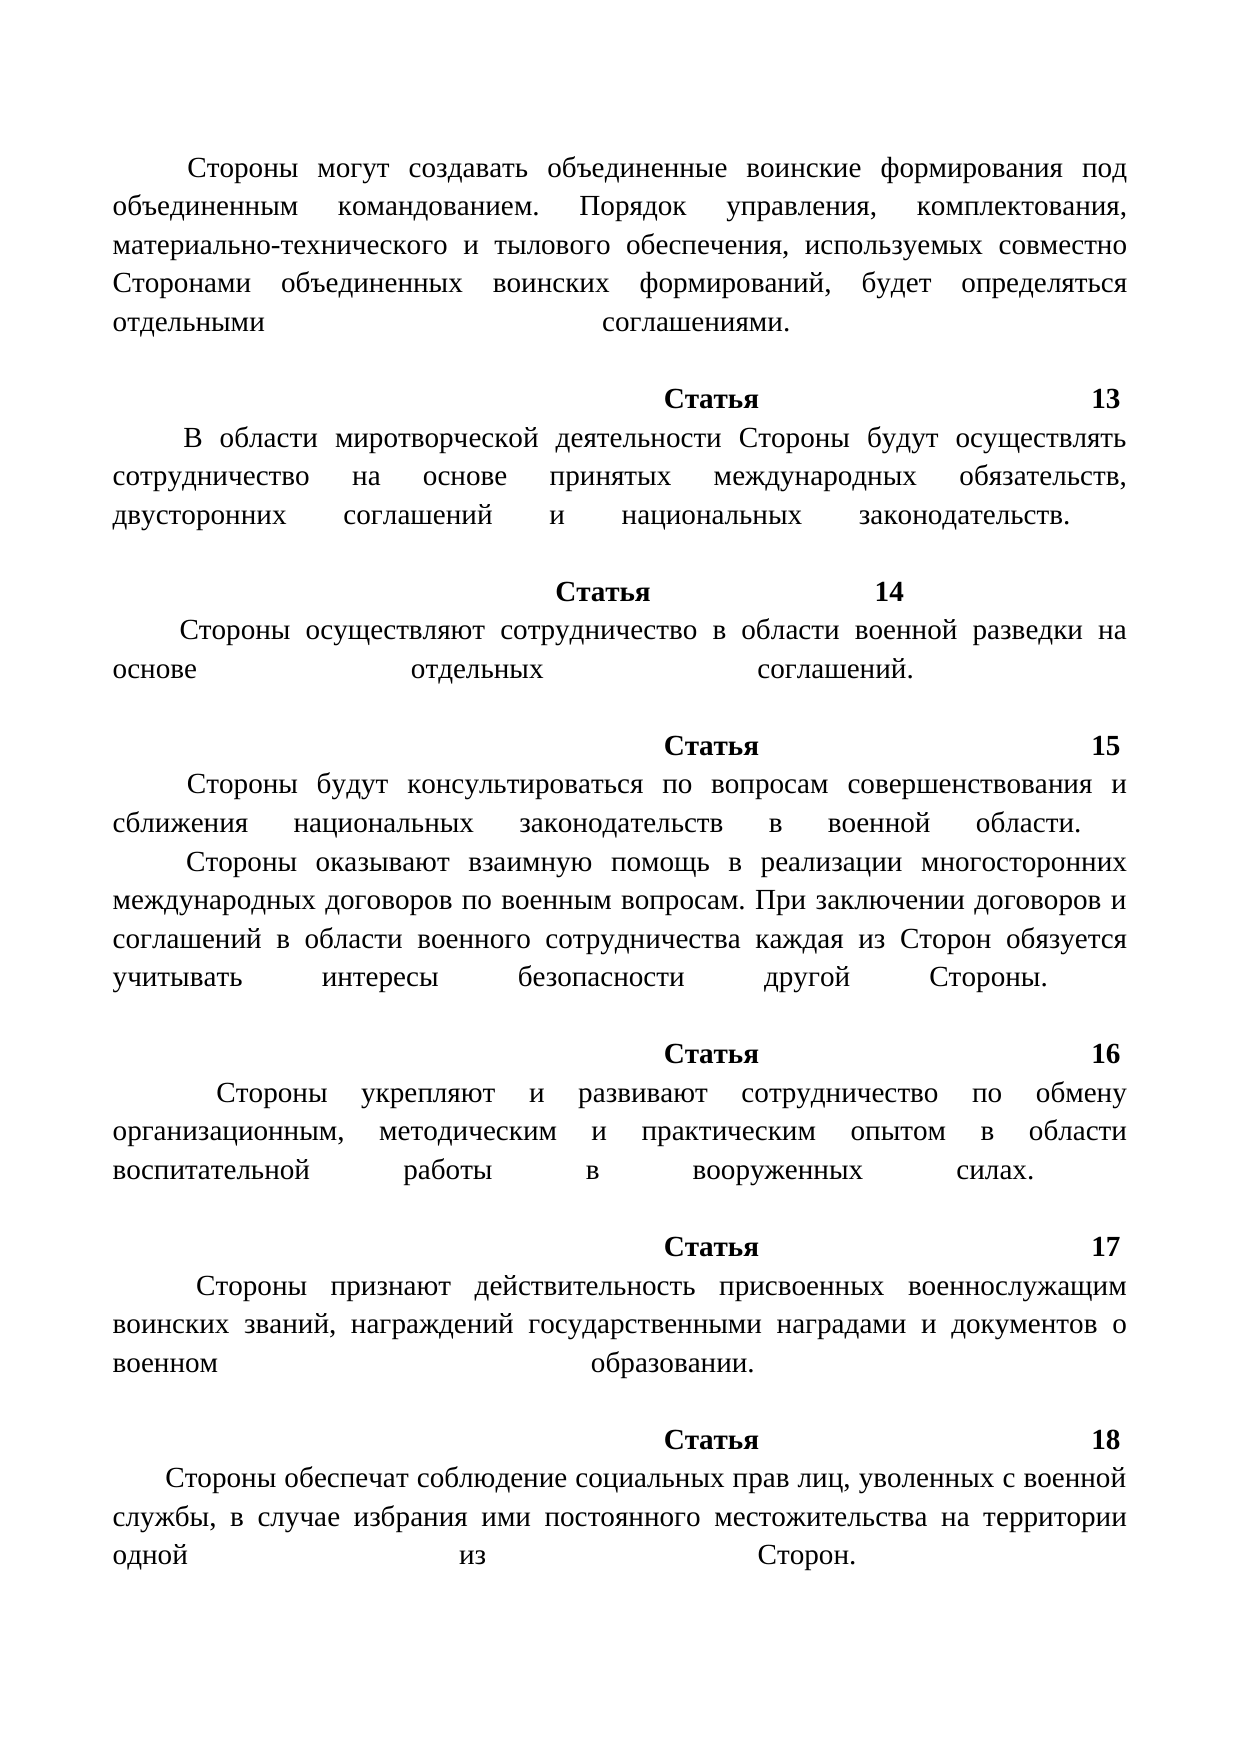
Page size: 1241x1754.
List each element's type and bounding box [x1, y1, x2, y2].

text [112, 150, 1128, 1571]
